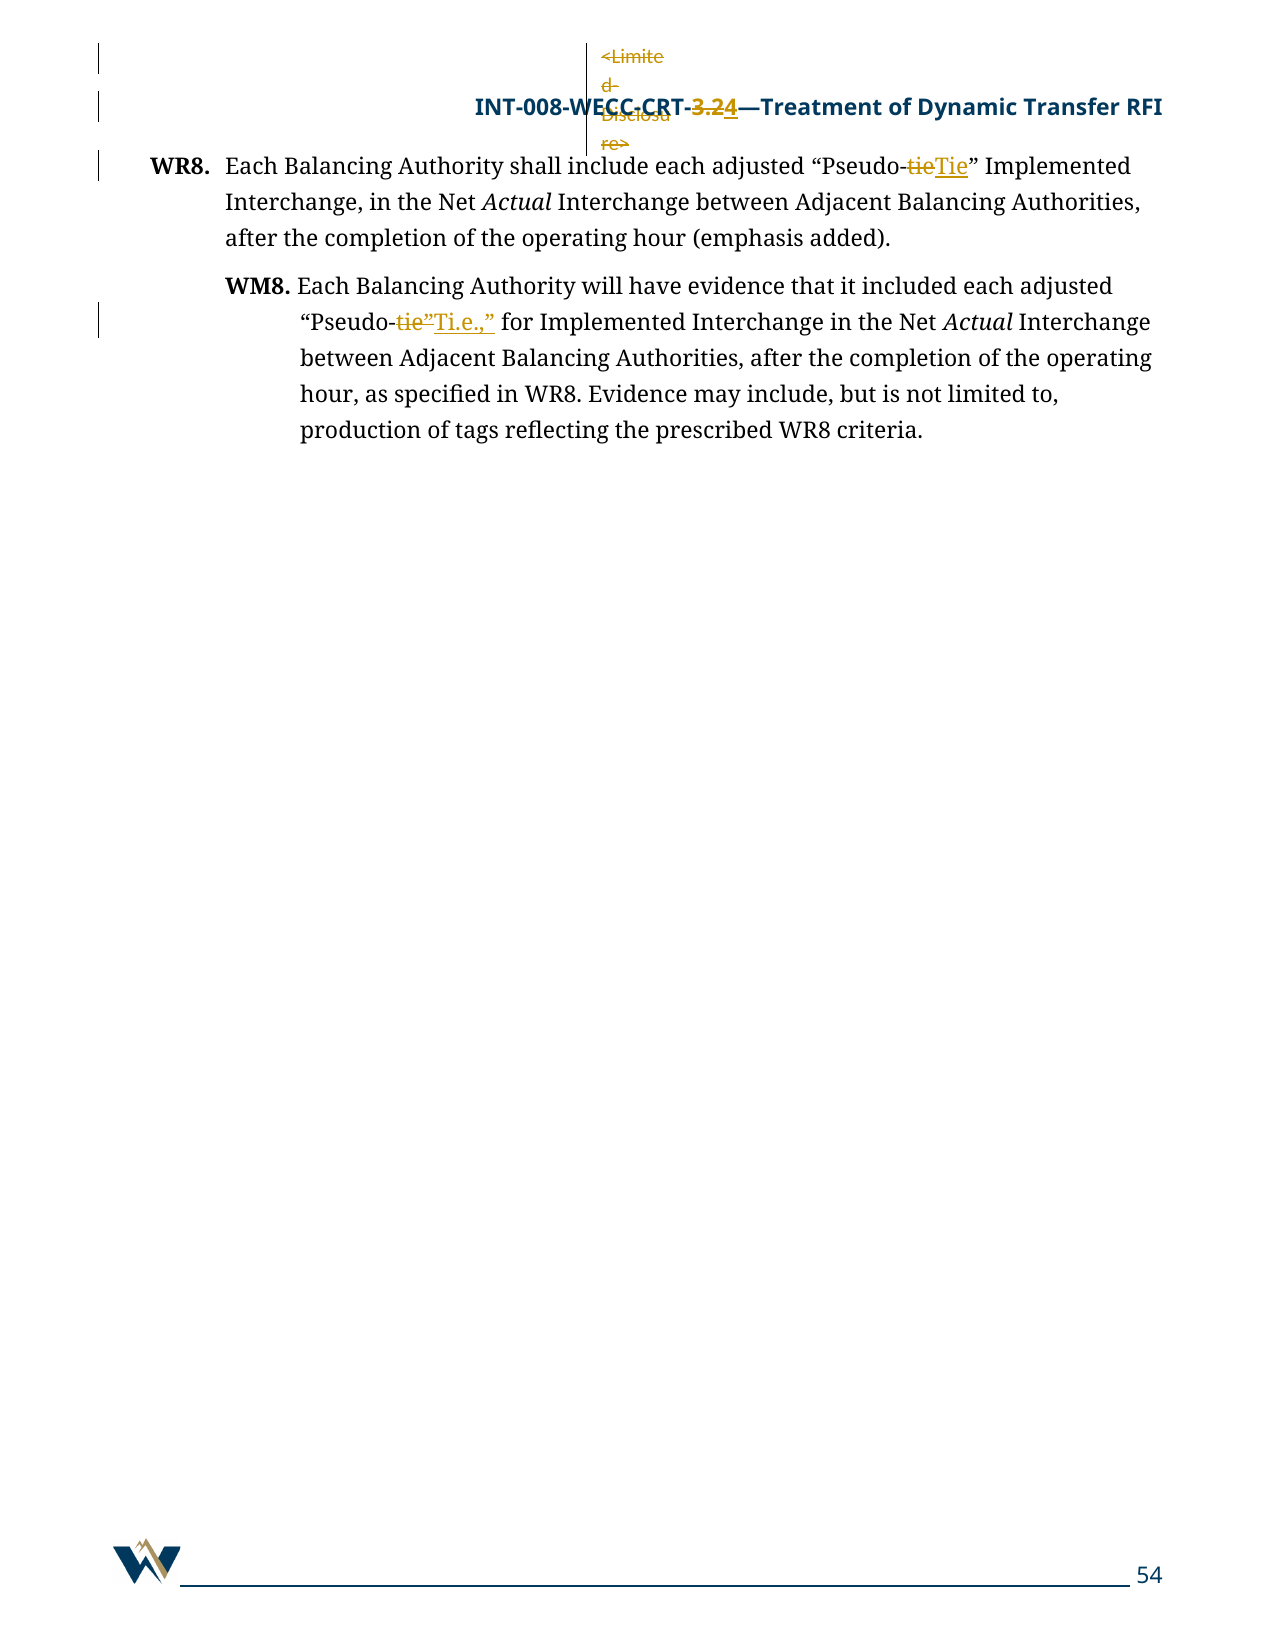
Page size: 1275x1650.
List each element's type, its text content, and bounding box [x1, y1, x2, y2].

text WR8. Each Balancing Authority shall include each adjusted “Pseudo-” Implemented Interchange, in the Net Actual Interchange between Adjacent Balancing Authorities, after the completion of the operating hour (emphasis added). [150, 150, 1162, 253]
text WM8. Each Balancing Authority will have evidence that it included each adjusted “Pseudo- for Implemented Interchange in the Net Actual Interchange between Adjacent Balancing Authorities, after the completion of the operating hour, as specified in WR8. Evidence may include, but is not limited to, production of tags reflecting the prescribed WR8 criteria. [225, 270, 1162, 445]
picture [112, 1538, 181, 1584]
